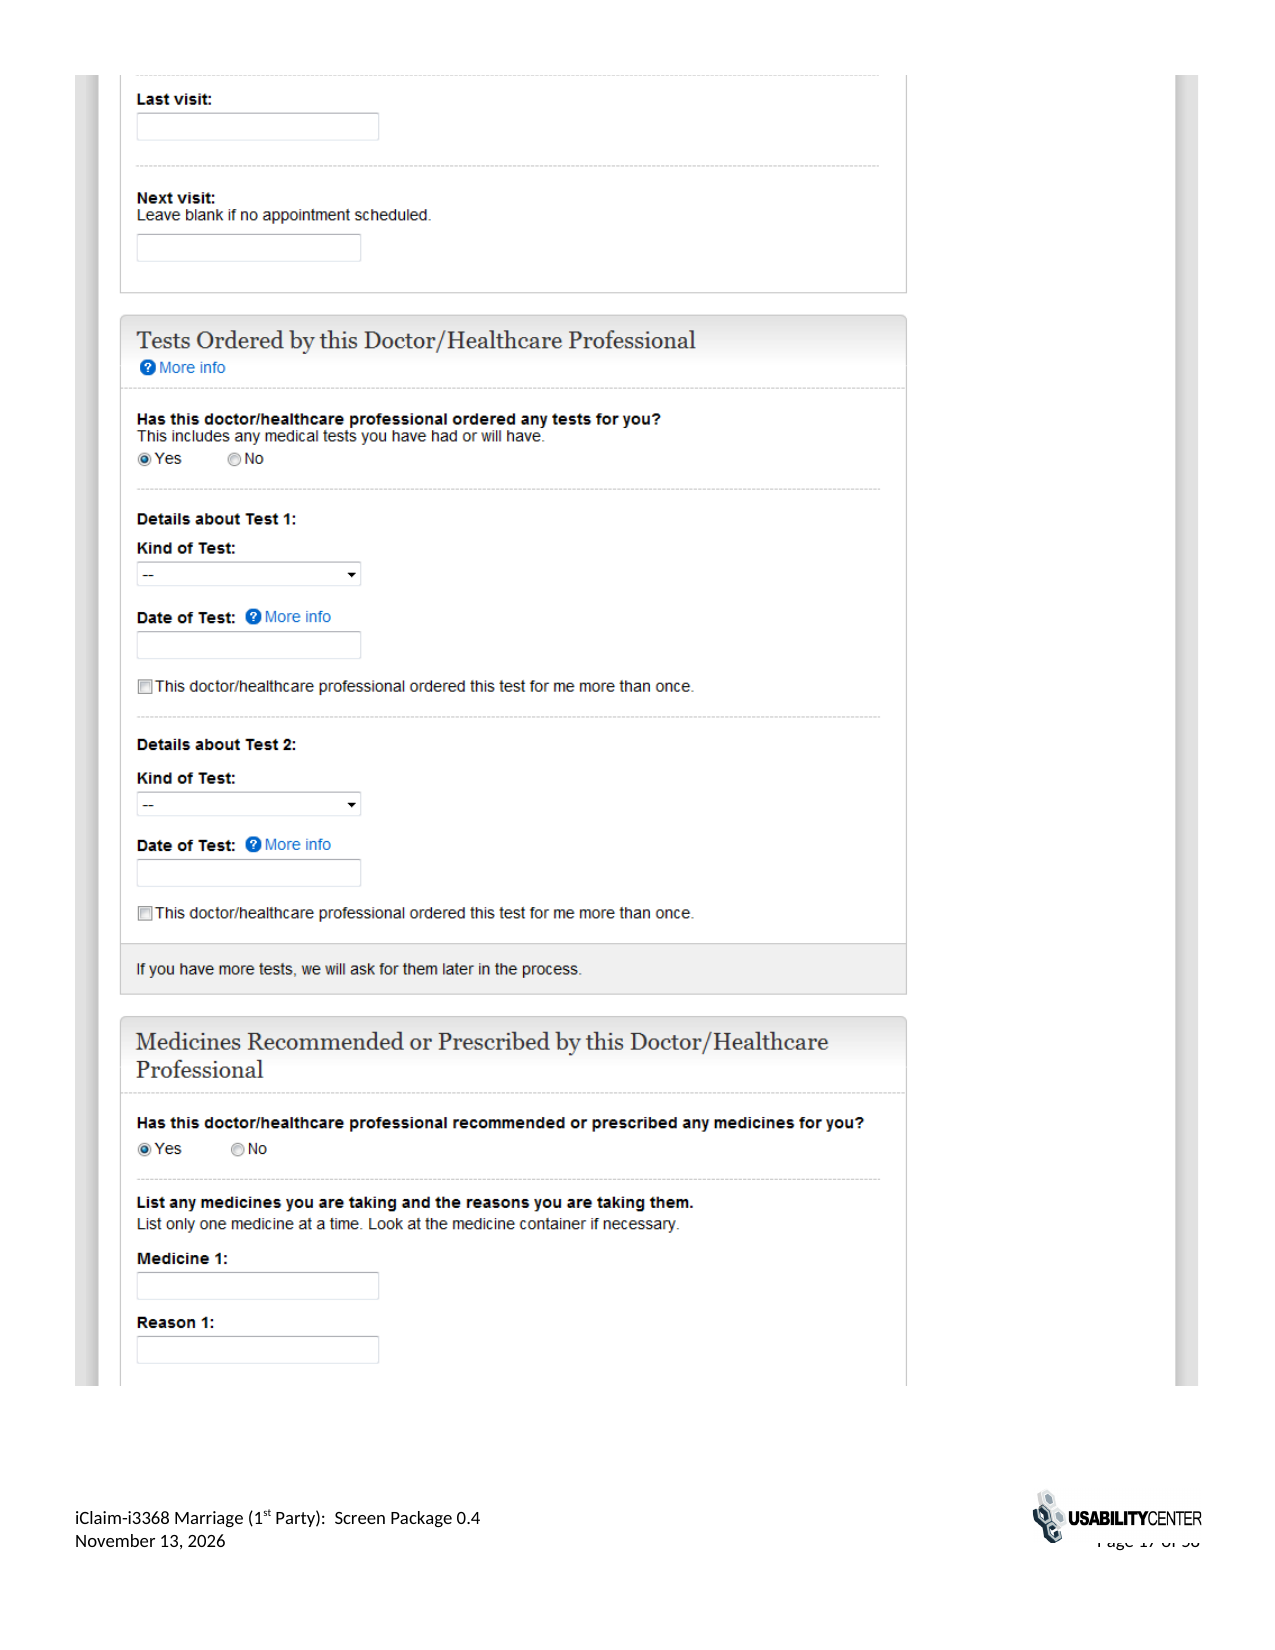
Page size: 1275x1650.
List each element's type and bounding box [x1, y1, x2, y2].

picture [75, 75, 1199, 1386]
picture [1032, 1488, 1202, 1543]
